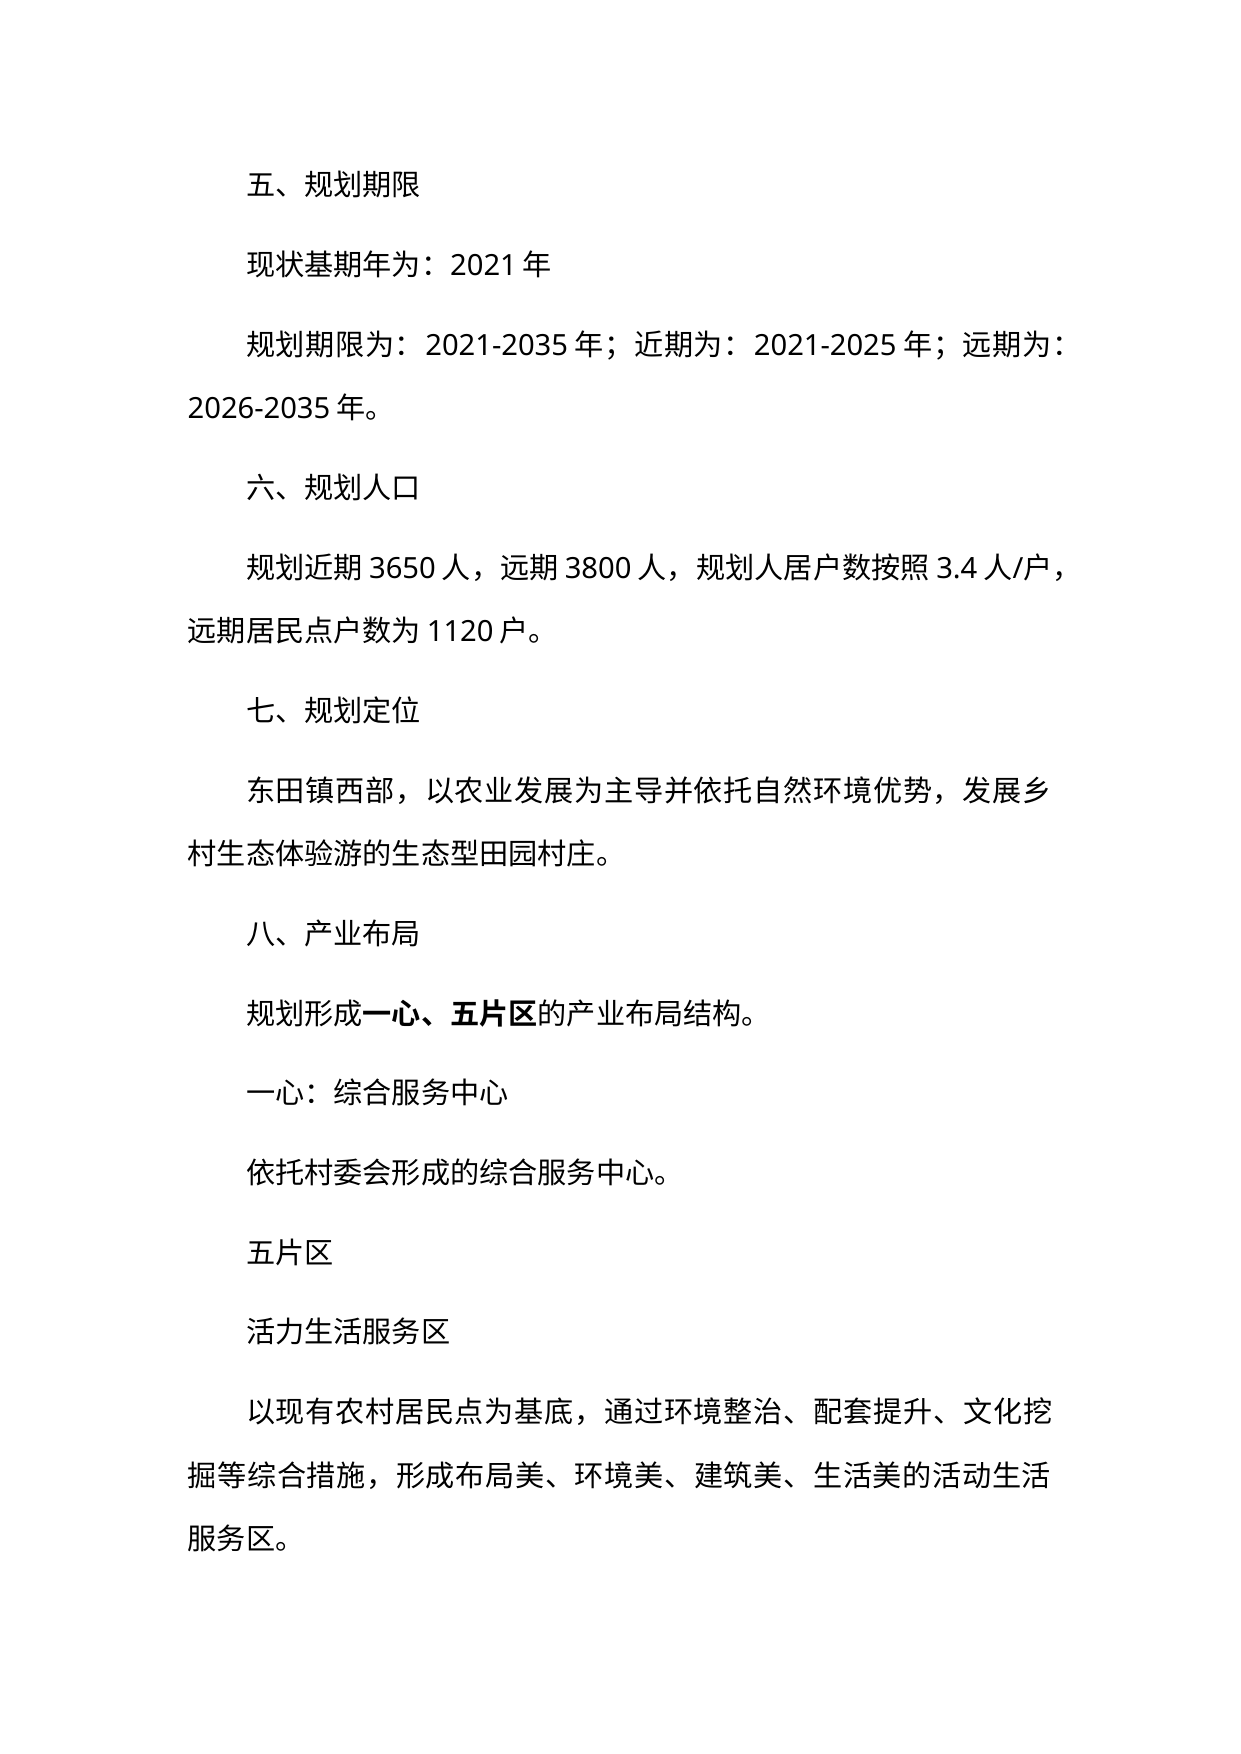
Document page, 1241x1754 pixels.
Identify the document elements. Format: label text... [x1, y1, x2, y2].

text 规划形成一心、五片区的产业布局结构。 [187, 990, 1053, 1033]
text 东田镇西部，以农业发展为主导并依托自然环境优势，发展乡村生态体验游的生态型田园村庄。 [187, 767, 1053, 873]
text 规划近期3650人，远期3800人，规划人居户数按照3.4人/户，远期居民点户数为1120户。 [187, 544, 1053, 650]
text 五片区 [187, 1229, 1053, 1272]
text 八、产业布局 [187, 911, 1053, 953]
text 活力生活服务区 [187, 1309, 1053, 1351]
text 依托村委会形成的综合服务中心。 [187, 1150, 1053, 1192]
text 规划期限为：2021-2035年；近期为：2021-2025年；远期为：2026-2035年。 [187, 321, 1053, 427]
text 五、规划期限 [187, 162, 1053, 204]
text 一心：综合服务中心 [187, 1070, 1053, 1112]
text 以现有农村居民点为基底，通过环境整治、配套提升、文化挖掘等综合措施，形成布局美、环境美、建筑美、生活美的活动生活服务区。 [187, 1389, 1053, 1558]
text 现状基期年为：2021年 [187, 242, 1053, 284]
text 六、规划人口 [187, 465, 1053, 507]
text 七、规划定位 [187, 688, 1053, 730]
